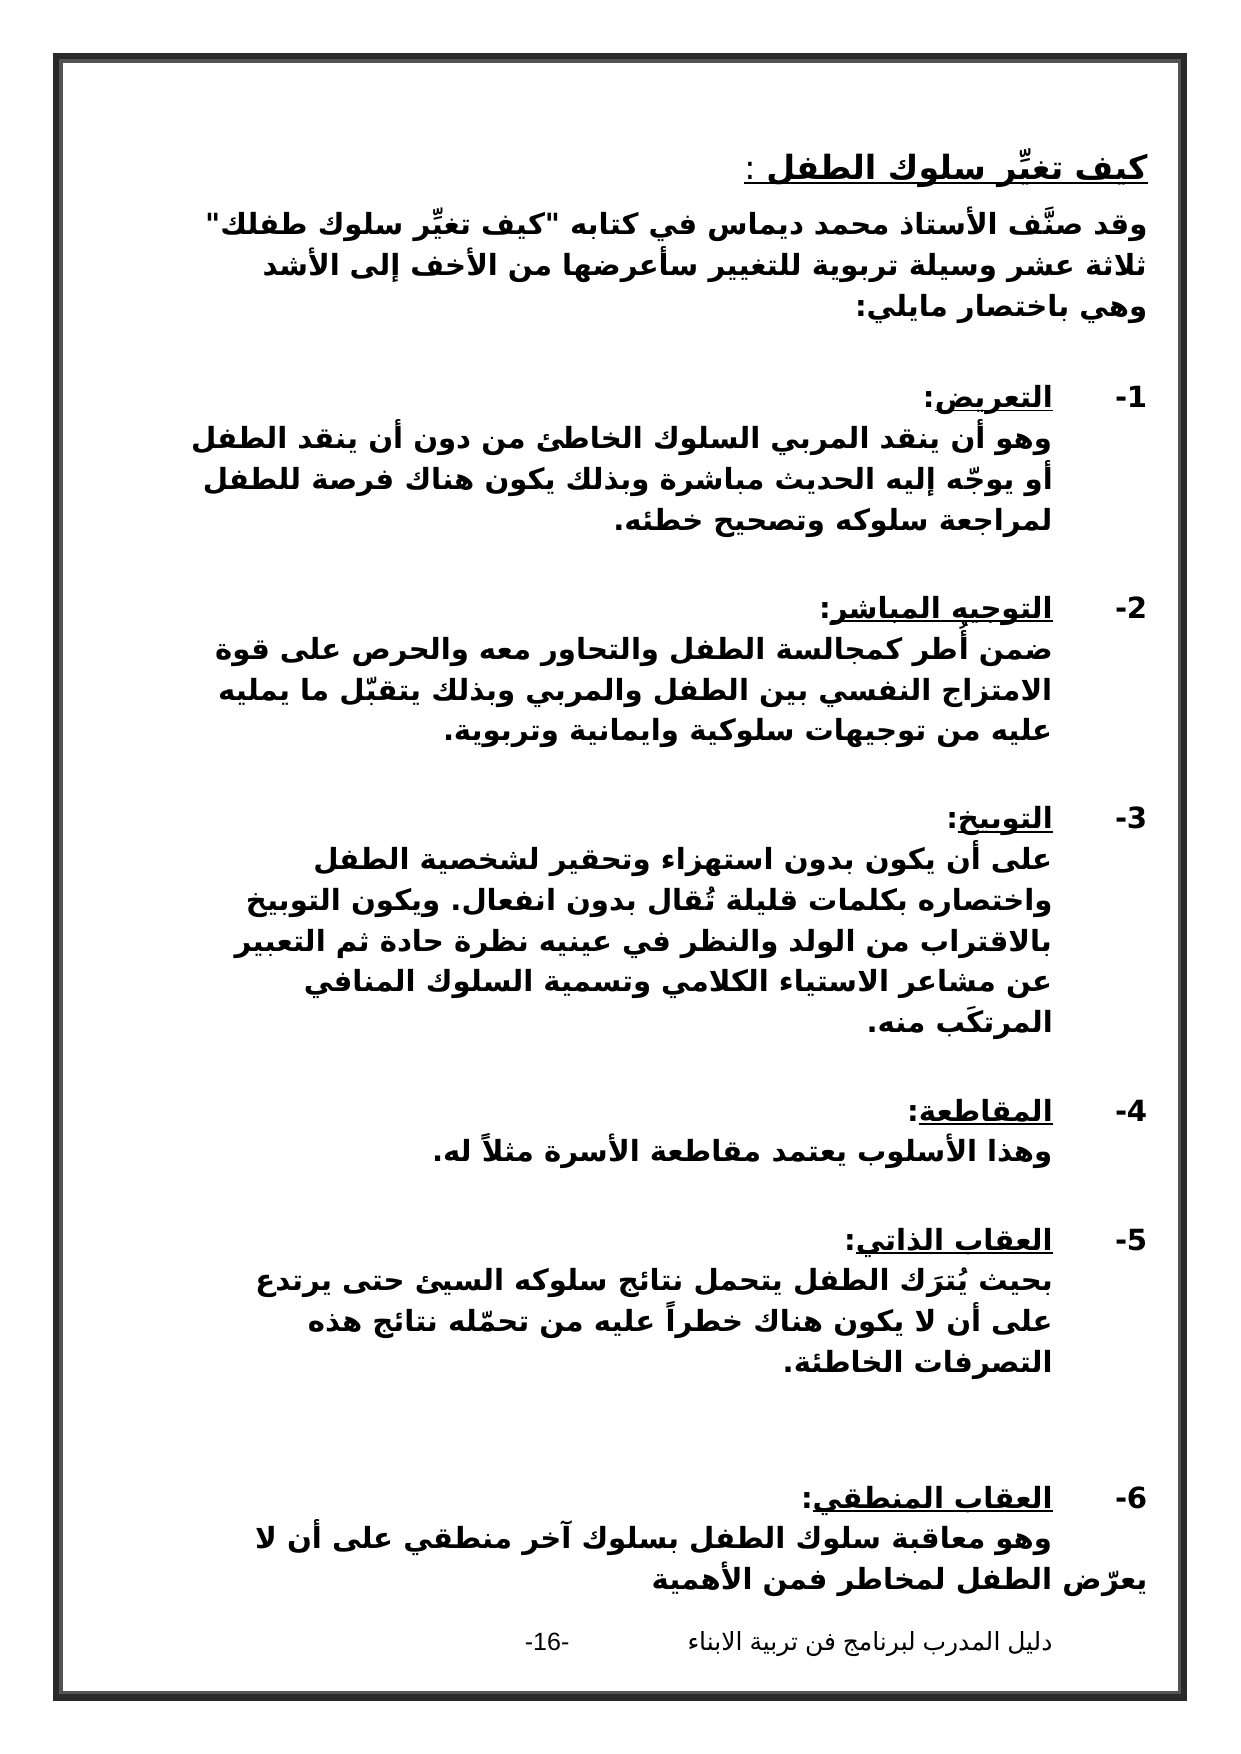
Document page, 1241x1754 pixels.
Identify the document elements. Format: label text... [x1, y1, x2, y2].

list 1- التعريض: [187, 381, 1147, 415]
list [187, 1522, 1147, 1596]
list 2- التوجيه المباشر: [187, 591, 1147, 625]
list 6- العقاب المنطقي: [187, 1481, 1147, 1515]
list 3- التوبيخ: [187, 802, 1147, 836]
list ضمن أُطر كمجالسة الطفل والتحاور معه والحرص على قوة الامتزاج النفسي بين الطفل والمربي وبذلك يتقبّل ما يمليه عليه من توجيهات سلوكية وايمانية وتربوية. [187, 632, 1053, 747]
list وهو أن ينقد المربي السلوك الخاطئ من دون أن ينقد الطفل أو يوجّه إليه الحديث مباشرة وبذلك يكون هناك فرصة للطفل لمراجعة سلوكه وتصحيح خطئه. [187, 422, 1053, 537]
list على أن يكون بدون استهزاء وتحقير لشخصية الطفل واختصاره بكلمات قليلة تُقال بدون انفعال. ويكون التوبيخ بالاقتراب من الولد والنظر في عينيه نظرة حادة ثم التعبير عن مشاعر الاستياء الكلامي وتسمية السلوك المنافي المرتكَب منه. [187, 843, 1053, 1039]
list 4- المقاطعة: [187, 1094, 1147, 1128]
list 5- العقاب الذاتي: [187, 1223, 1147, 1257]
list وقد صنَّف الأستاذ محمد ديماس في كتابه "كيف تغيِّر سلوك طفلك" ثلاثة عشر وسيلة تربوية للتغيير سأعرضها من الأخف إلى الأشد وهي باختصار مايلي: [187, 208, 1147, 323]
text كيف تغيِّر سلوك الطفل : [187, 150, 1147, 187]
list بحيث يُترَك الطفل يتحمل نتائج سلوكه السيئ حتى يرتدع على أن لا يكون هناك خطراً عليه من تحمّله نتائج هذه التصرفات الخاطئة. [187, 1264, 1053, 1379]
list وهذا الأسلوب يعتمد مقاطعة الأسرة مثلاً له. [187, 1134, 1147, 1168]
